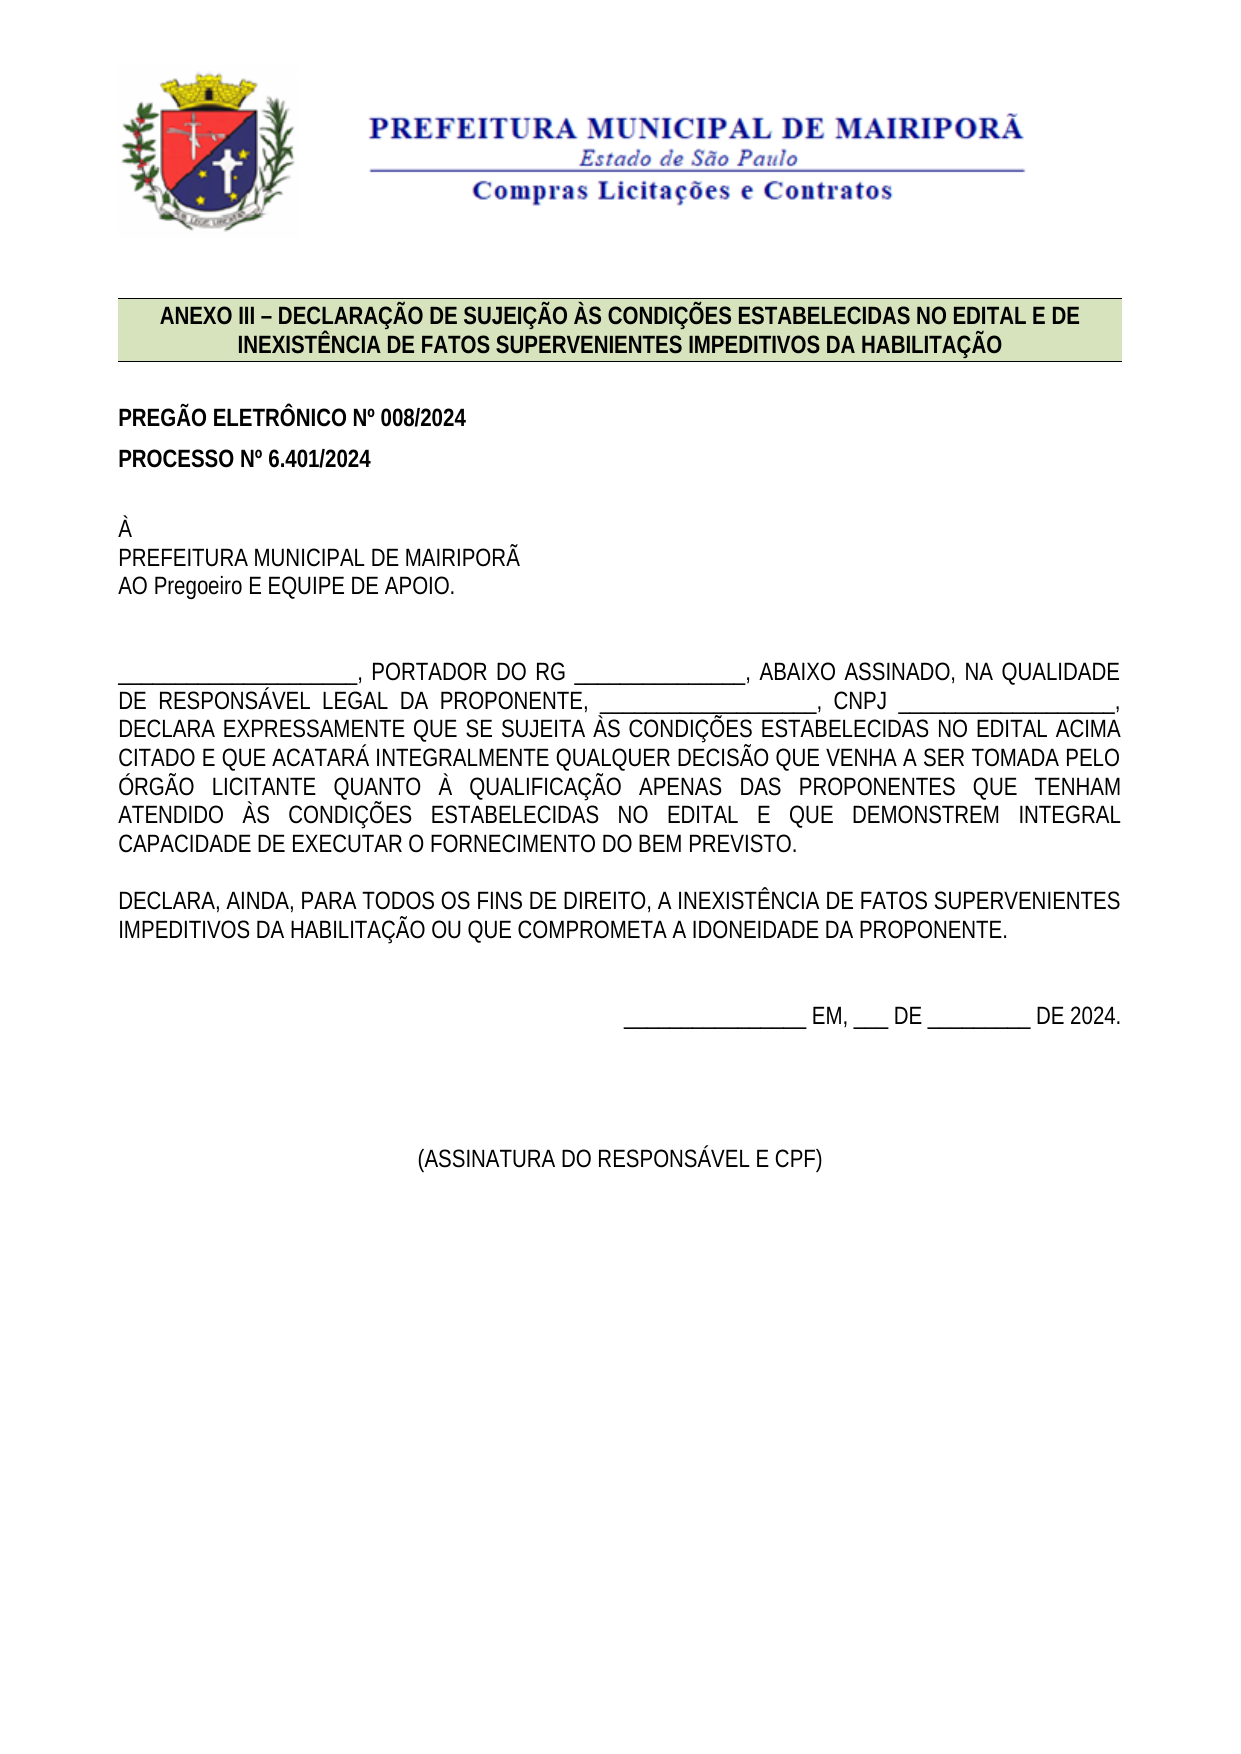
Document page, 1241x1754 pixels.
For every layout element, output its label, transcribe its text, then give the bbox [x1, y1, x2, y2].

text _____________________, PORTADOR DO RG _______________, ABAIXO ASSINADO, NA QUALIDADE DE RESPONSÁVEL LEGAL DA PROPONENTE, ___________________, CNPJ ___________________, DECLARA EXPRESSAMENTE QUE SE SUJEITA ÀS CONDIÇÕES ESTABELECIDAS NO EDITAL ACIMA CITADO E QUE ACATARÁ INTEGRALMENTE QUALQUER DECISÃO QUE VENHA A SER TOMADA PELO ÓRGÃO LICITANTE QUANTO À QUALIFICAÇÃO APENAS DAS PROPONENTES QUE TENHAM ATENDIDO ÀS CONDIÇÕES ESTABELECIDAS NO EDITAL E QUE DEMONSTREM INTEGRAL CAPACIDADE DE EXECUTAR O FORNECIMENTO DO BEM PREVISTO. [118, 657, 1122, 858]
text À [118, 514, 1122, 542]
text ________________ EM, ___ DE _________ DE 2024. [118, 1001, 1122, 1029]
text PREFEITURA MUNICIPAL DE MAIRIPORÃ [118, 542, 1122, 571]
picture [118, 65, 1039, 241]
text AO Pregoeiro E EQUIPE DE APOIO. [118, 571, 1122, 600]
text ANEXO III – DECLARAÇÃO DE SUJEIÇÃO ÀS CONDIÇÕES ESTABELECIDAS NO EDITAL E DE INEXISTÊNCIA DE FATOS SUPERVENIENTES IMPEDITIVOS DA HABILITAÇÃO [118, 299, 1122, 361]
text DECLARA, AINDA, PARA TODOS OS FINS DE DIREITO, A INEXISTÊNCIA DE FATOS SUPERVENIENTES IMPEDITIVOS DA HABILITAÇÃO OU QUE COMPROMETA A IDONEIDADE DA PROPONENTE. [118, 886, 1122, 943]
text (ASSINATURA DO RESPONSÁVEL E CPF) [118, 1144, 1122, 1173]
text PROCESSO Nº 6.401/2024 [118, 444, 1122, 473]
text PREGÃO ELETRÔNICO Nº 008/2024 [118, 403, 1122, 432]
